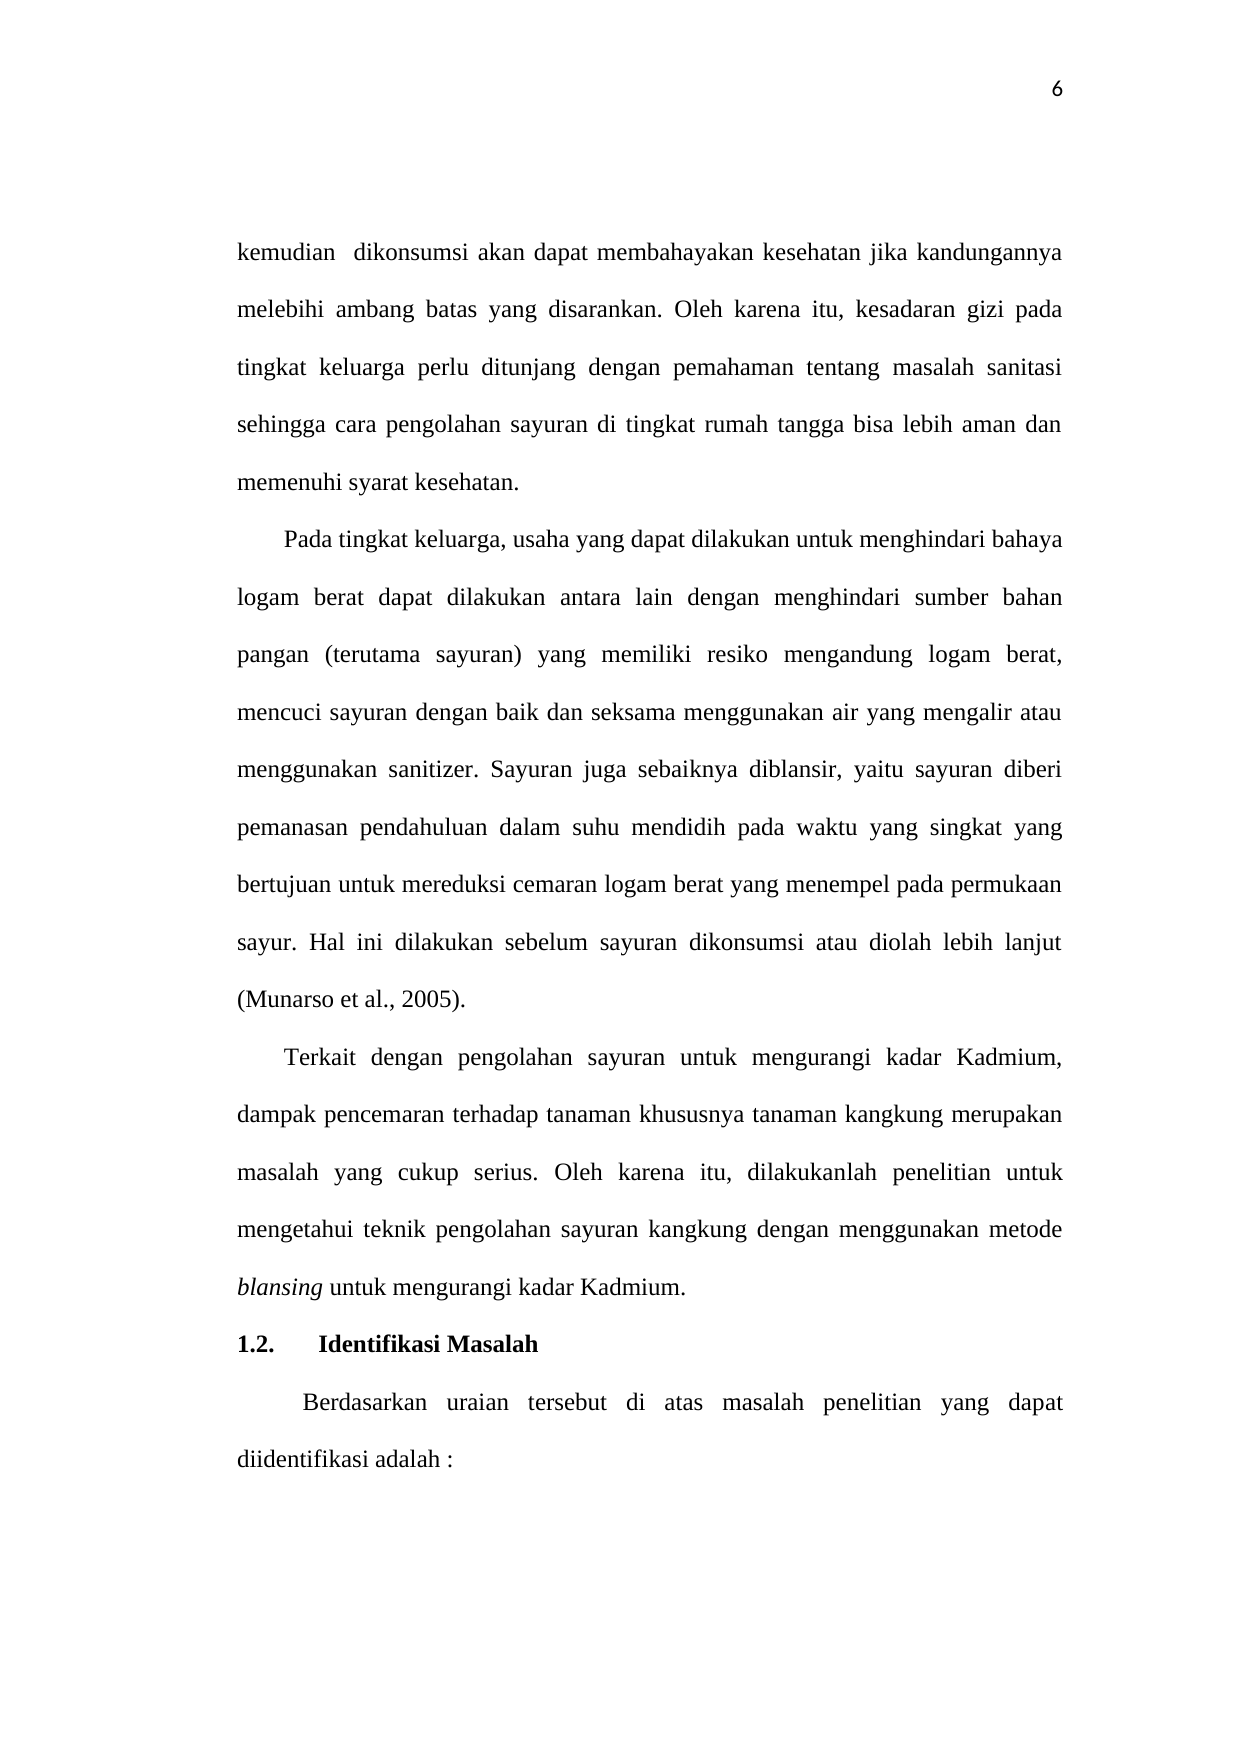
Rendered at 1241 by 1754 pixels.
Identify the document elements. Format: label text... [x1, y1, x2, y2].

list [237, 237, 1063, 496]
list Berdasarkan uraian tersebut di atas masalah penelitian yang dapat diidentifikasi adalah : [237, 1387, 1063, 1473]
list Identifikasi Masalah [237, 1329, 1063, 1358]
list Terkait dengan pengolahan sayuran untuk mengurangi kadar Kadmium, dampak pencemaran terhadap tanaman khususnya tanaman kangkung merupakan masalah yang cukup serius. Oleh karena itu, dilakukanlah penelitian untuk mengetahui teknik pengolahan sayuran kangkung dengan menggunakan metode blansing untuk mengurangi kadar Kadmium. [237, 1042, 1063, 1301]
list Pada tingkat keluarga, usaha yang dapat dilakukan untuk menghindari bahaya logam berat dapat dilakukan antara lain dengan menghindari sumber bahan pangan (terutama sayuran) yang memiliki resiko mengandung logam berat, mencuci sayuran dengan baik dan seksama menggunakan air yang mengalir atau menggunakan sanitizer. Sayuran juga sebaiknya diblansir, yaitu sayuran diberi pemanasan pendahuluan dalam suhu mendidih pada waktu yang singkat yang bertujuan untuk mereduksi cemaran logam berat yang menempel pada permukaan sayur. Hal ini dilakukan sebelum sayuran dikonsumsi atau diolah lebih lanjut (Munarso et al., 2005). [237, 524, 1063, 1013]
